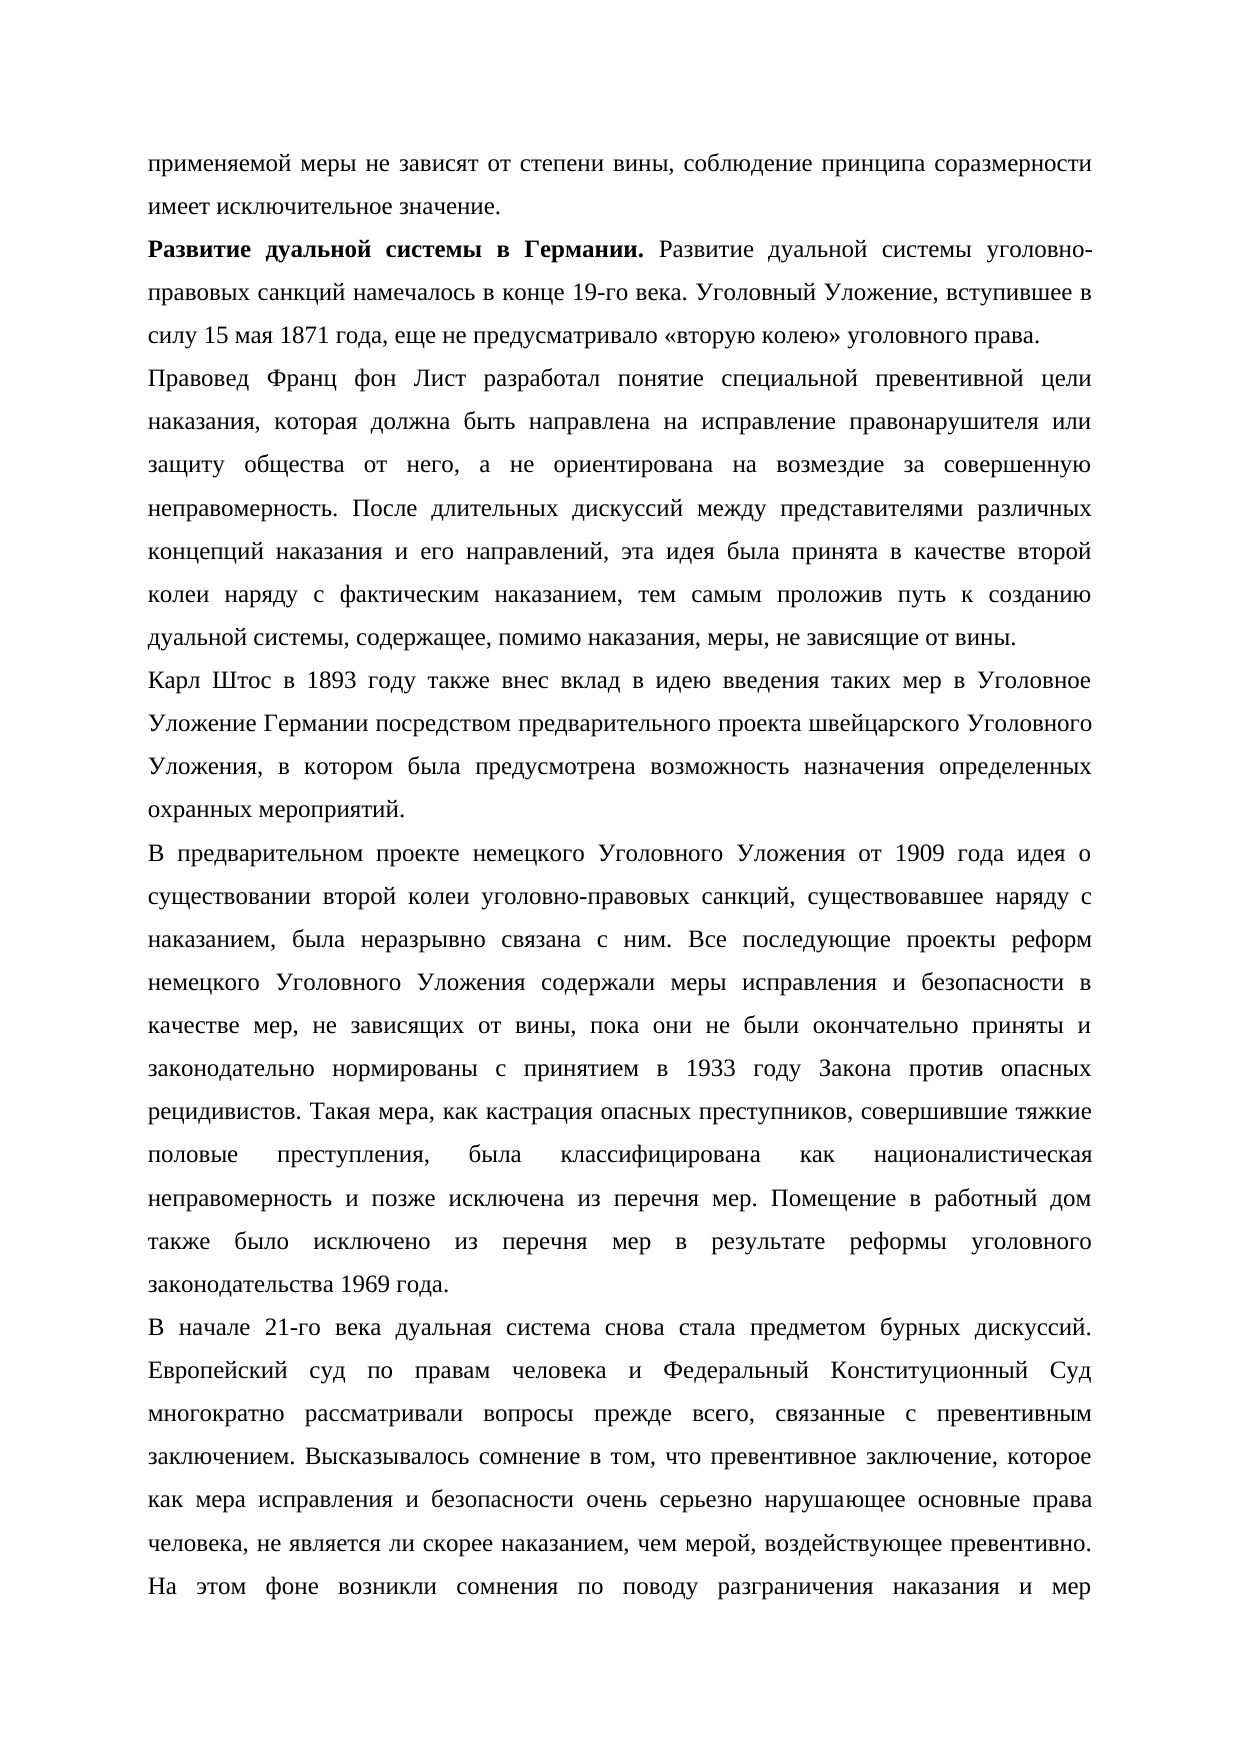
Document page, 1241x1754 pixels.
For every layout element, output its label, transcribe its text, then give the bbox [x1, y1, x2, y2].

text Карл Штос в 1893 году также внес вклад в идею введения таких мер в Уголовное Уложение Германии посредством предварительного проекта швейцарского Уголовного Уложения, в котором была предусмотрена возможность назначения определенных охранных мероприятий. [148, 665, 1093, 823]
text Правовед Франц фон Лист разработал понятие специальной превентивной цели наказания, которая должна быть направлена на исправление правонарушителя или защиту общества от него, а не ориентирована на возмездие за совершенную неправомерность. После длительных дискуссий между представителями различных концепций наказания и его направлений, эта идея была принята в качестве второй колеи наряду с фактическим наказанием, тем самым проложив путь к созданию дуальной системы, содержащее, помимо наказания, меры, не зависящие от вины. [148, 363, 1093, 651]
text В предварительном проекте немецкого Уголовного Уложения от 1909 года идея о существовании второй колеи уголовно-правовых санкций, существовавшее наряду с наказанием, была неразрывно связана с ним. Все последующие проекты реформ немецкого Уголовного Уложения содержали меры исправления и безопасности в качестве мер, не зависящих от вины, пока они не были окончательно приняты и законодательно нормированы с принятием в 1933 году Закона против опасных рецидивистов. Такая мера, как кастрация опасных преступников, совершившие тяжкие половые преступления, была классифицирована как националистическая неправомерность и позже исключена из перечня мер. Помещение в работный дом также было исключено из перечня мер в результате реформы уголовного законодательства 1969 года. [148, 838, 1093, 1298]
text Развитие дуальной системы в Германии. Развитие дуальной системы уголовно-правовых санкций намечалось в конце 19-го века. Уголовный Уложение, вступившее в силу 15 мая 1871 года, еще не предусматривало «вторую колею» уголовного права. [148, 234, 1093, 349]
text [148, 1312, 1093, 1599]
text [148, 148, 1093, 219]
